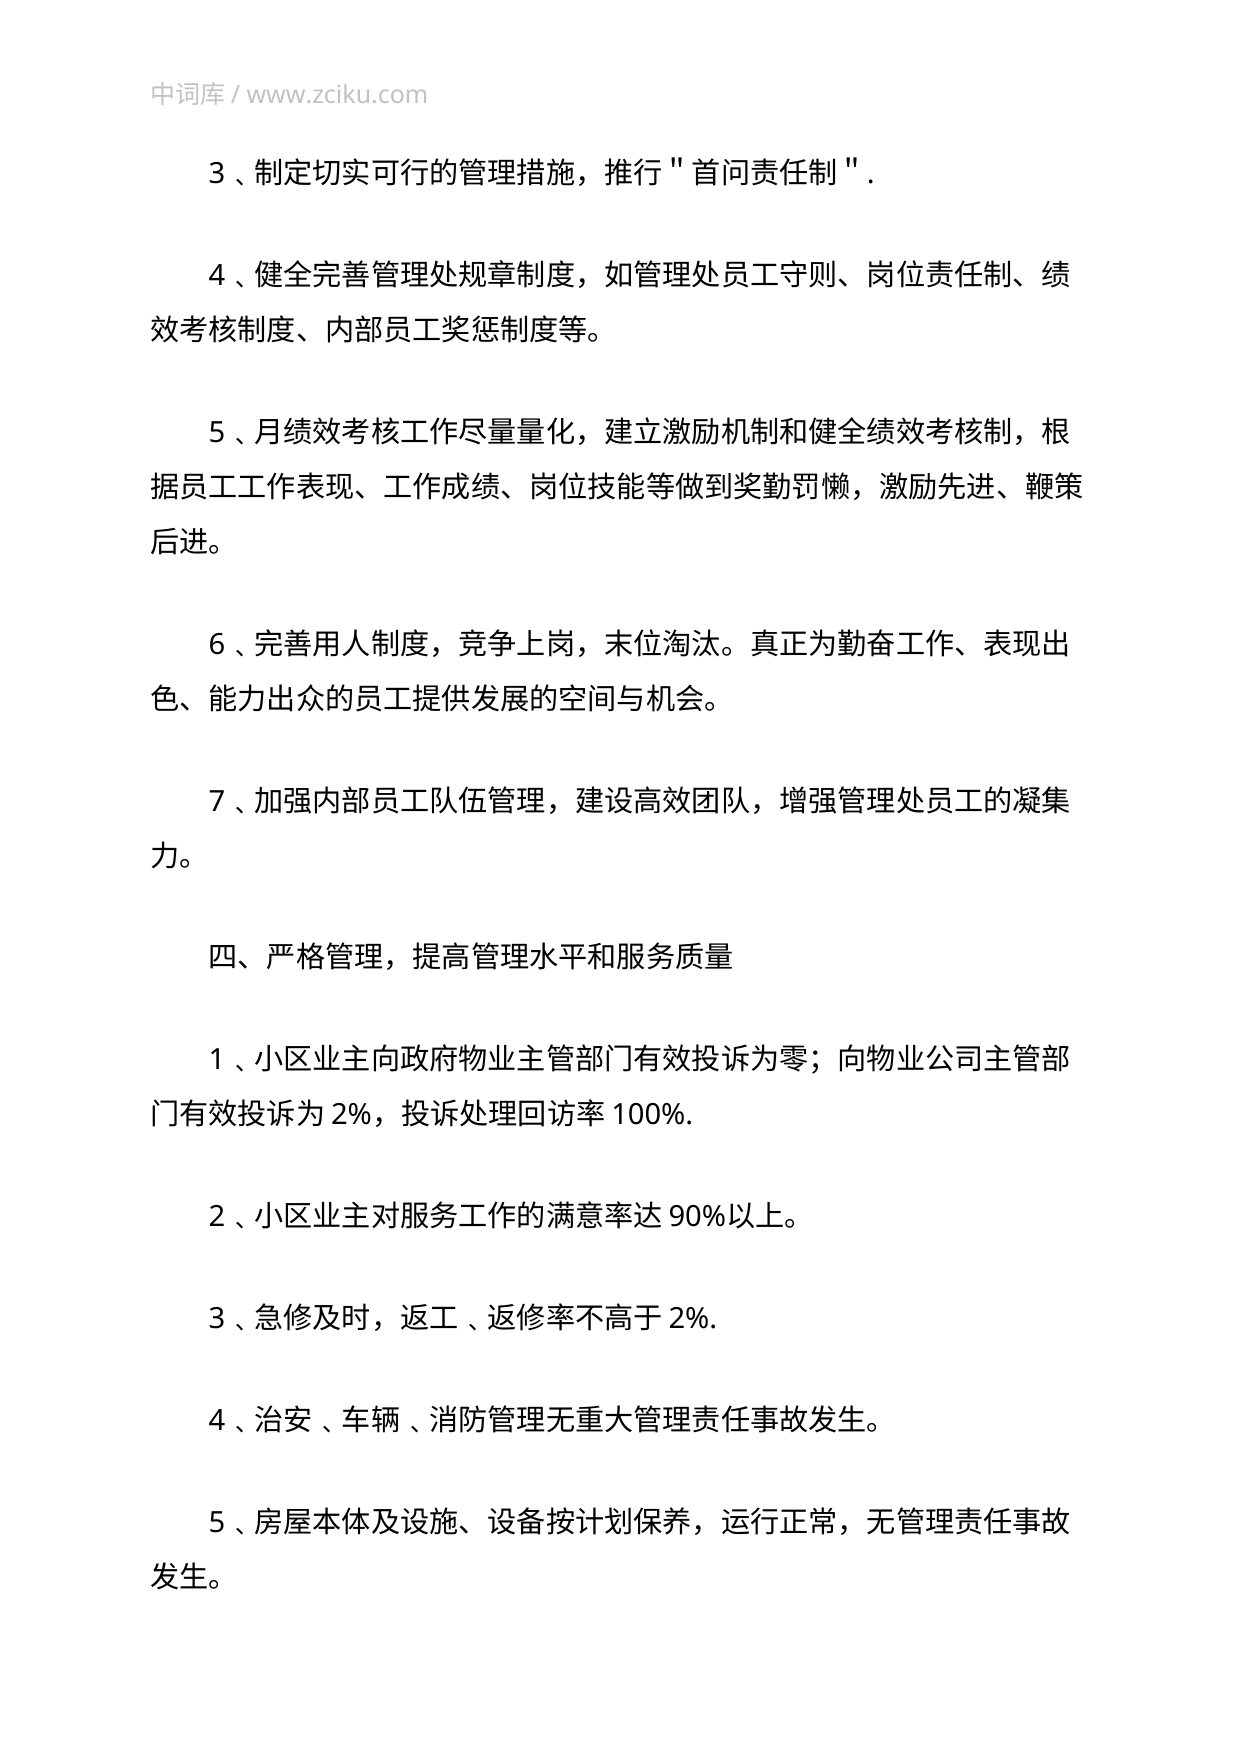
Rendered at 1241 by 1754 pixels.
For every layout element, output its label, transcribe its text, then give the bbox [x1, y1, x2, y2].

text 3﹑制定切实可行的管理措施，推行＂首问责任制＂. [150, 150, 1090, 192]
text 5﹑月绩效考核工作尽量量化，建立激励机制和健全绩效考核制，根据员工工作表现、工作成绩、岗位技能等做到奖勤罚懒，激励先进、鞭策后进。 [150, 409, 1090, 561]
text 7﹑加强内部员工队伍管理，建设高效团队，增强管理处员工的凝集力。 [150, 777, 1090, 874]
text 4﹑治安﹑车辆﹑消防管理无重大管理责任事故发生。 [150, 1397, 1090, 1439]
text 4﹑健全完善管理处规章制度，如管理处员工守则、岗位责任制、绩效考核制度、内部员工奖惩制度等。 [150, 252, 1090, 349]
text 1﹑小区业主向政府物业主管部门有效投诉为零；向物业公司主管部门有效投诉为2%，投诉处理回访率100%. [150, 1036, 1090, 1133]
text 四、严格管理，提高管理水平和服务质量 [150, 934, 1090, 976]
text 5﹑房屋本体及设施、设备按计划保养，运行正常，无管理责任事故发生。 [150, 1499, 1090, 1596]
text 6﹑完善用人制度，竞争上岗，末位淘汰。真正为勤奋工作、表现出色、能力出众的员工提供发展的空间与机会。 [150, 620, 1090, 718]
text 2﹑小区业主对服务工作的满意率达90%以上。 [150, 1193, 1090, 1235]
text 3﹑急修及时，返工﹑返修率不高于2%. [150, 1295, 1090, 1337]
